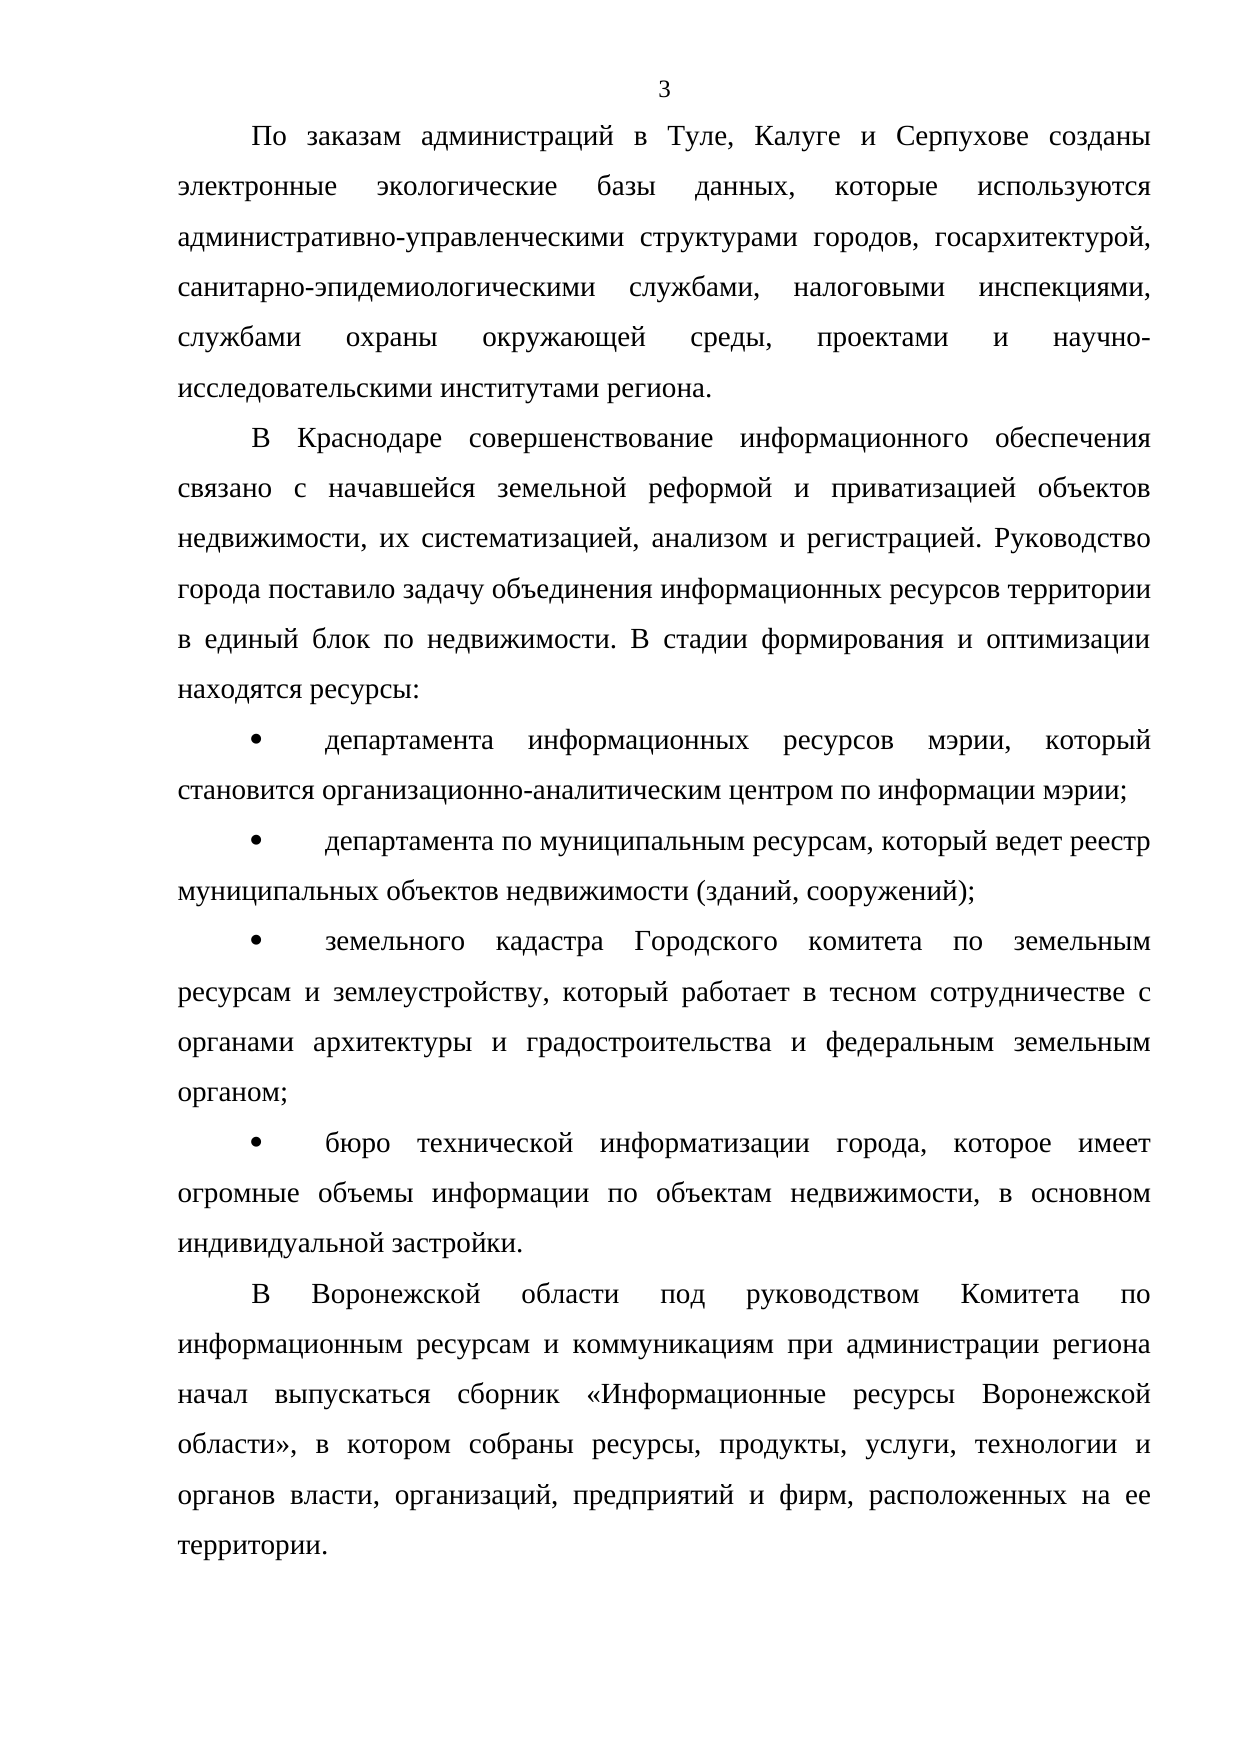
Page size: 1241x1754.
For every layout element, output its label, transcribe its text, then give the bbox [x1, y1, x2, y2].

list земельного кадастра Городского комитета по земельным ресурсам и землеустройству, который работает в тесном сотрудничестве с органами архитектуры и градостроительства и федеральным земельным органом; [177, 923, 1152, 1108]
text В Воронежской области под руководством Комитета по информационным ресурсам и коммуникациям при администрации региона начал выпускаться сборник «Информационные ресурсы Воронежской области», в котором собраны ресурсы, продукты, услуги, технологии и органов власти, организаций, предприятий и фирм, расположенных на ее территории. [177, 1276, 1152, 1561]
text По заказам администраций в Туле, Калуге и Серпухове созданы электронные экологические базы данных, которые используются административно-управленческими структурами городов, госархитектурой, санитарно-эпидемиологическими службами, налоговыми инспекциями, службами охраны окружающей среды, проектами и научно-исследовательскими институтами региона. [177, 118, 1152, 403]
list бюро технической информатизации города, которое имеет огромные объемы информации по объектам недвижимости, в основном индивидуальной застройки. [177, 1125, 1152, 1259]
list департамента информационных ресурсов мэрии, который становится организационно-аналитическим центром по информации мэрии; [177, 722, 1152, 806]
list департамента по муниципальным ресурсам, который ведет реестр муниципальных объектов недвижимости (зданий, сооружений); [177, 823, 1152, 907]
text В Краснодаре совершенствование информационного обеспечения связано с начавшейся земельной реформой и приватизацией объектов недвижимости, их систематизацией, анализом и регистрацией. Руководство города поставило задачу объединения информационных ресурсов территории в единый блок по недвижимости. В стадии формирования и оптимизации находятся ресурсы: [177, 420, 1152, 705]
